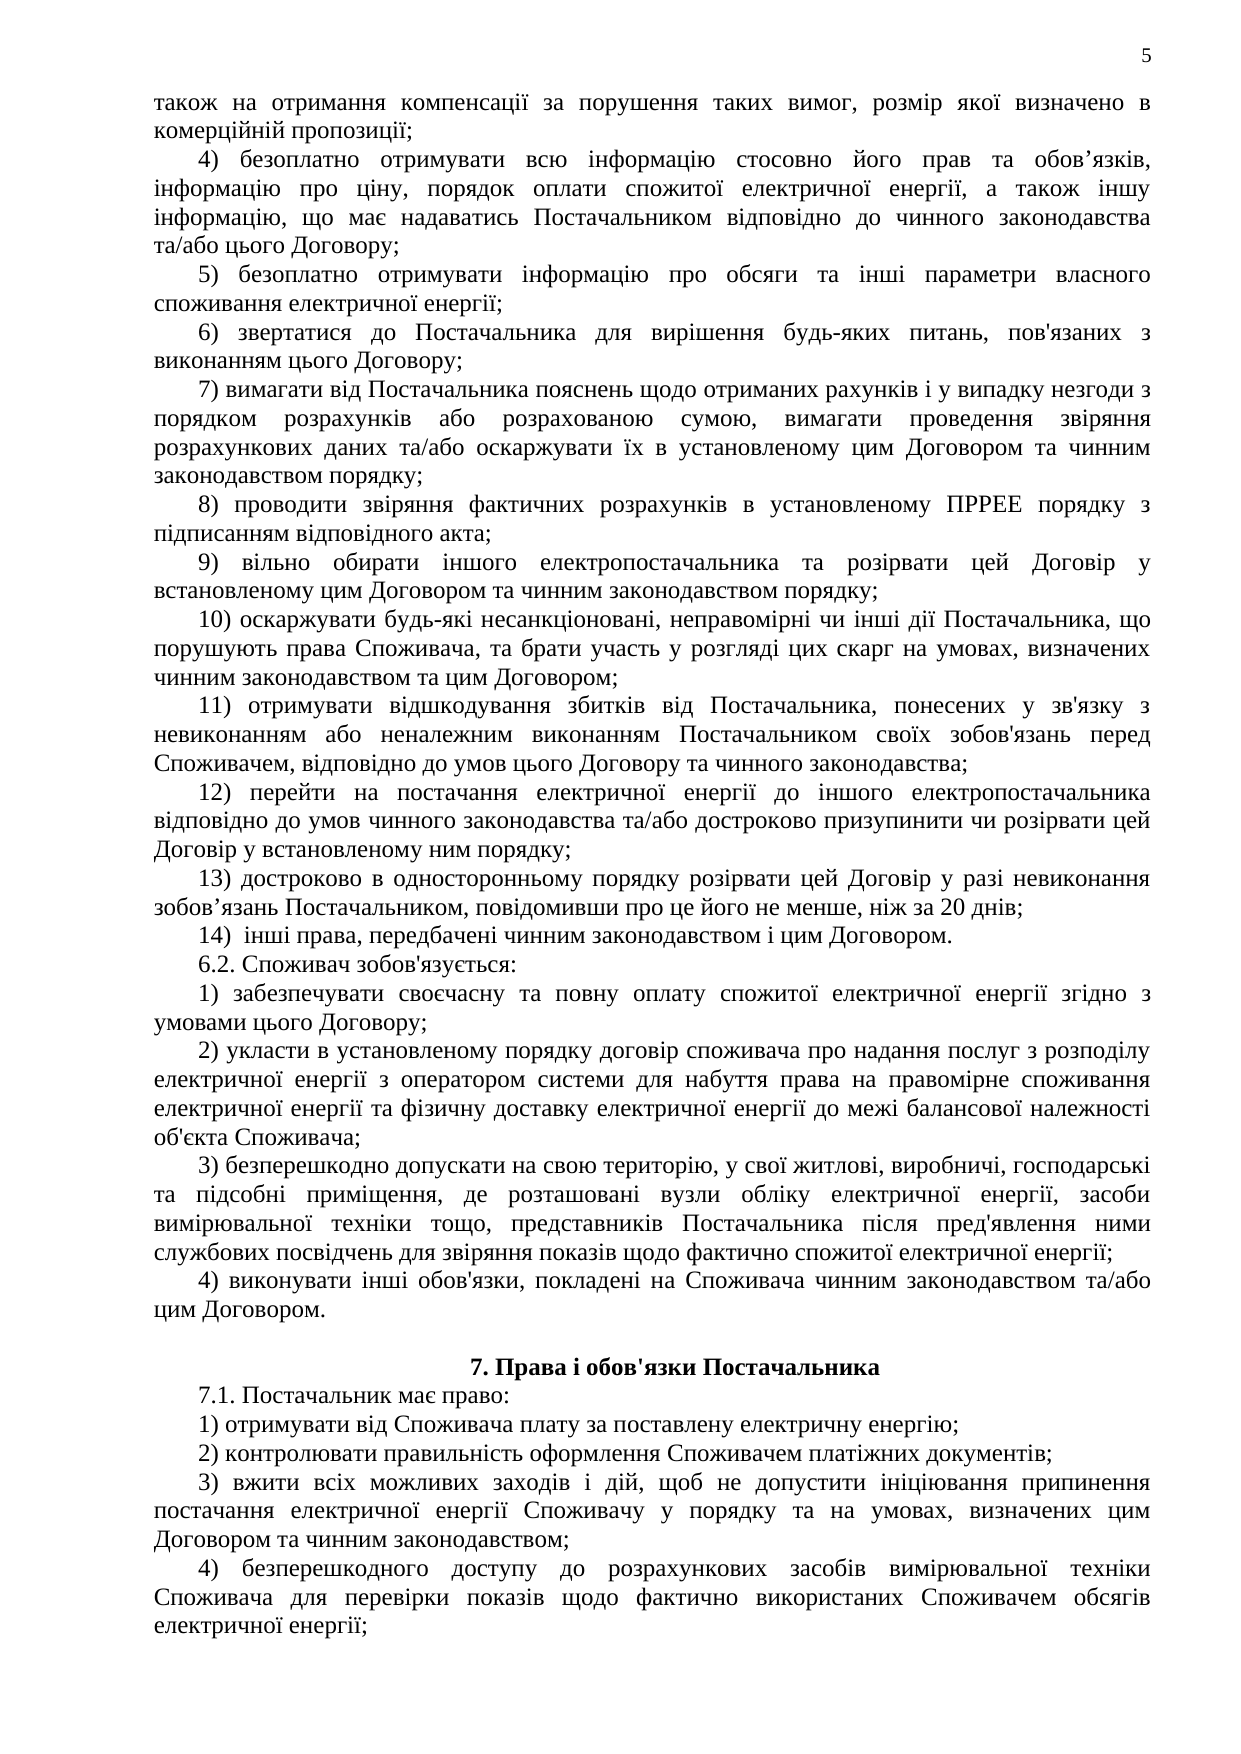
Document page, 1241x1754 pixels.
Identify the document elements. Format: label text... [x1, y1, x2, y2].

text 1) забезпечувати своєчасну та повну оплату спожитої електричної енергії згідно з умовами цього Договору; [153, 978, 1152, 1035]
text 9) вільно обирати іншого електропостачальника та розірвати цей Договір у встановленому цим Договором та чинним законодавством порядку; [153, 547, 1152, 604]
text 7. Права і обов'язки Постачальника [153, 1352, 1152, 1380]
text 2) контролювати правильність оформлення Споживачем платіжних документів; [153, 1438, 1152, 1467]
text 2) укласти в установленому порядку договір споживача про надання послуг з розподілу електричної енергії з оператором системи для набуття права на правомірне споживання електричної енергії та фізичну доставку електричної енергії до межі балансової належності об'єкта Споживача; [153, 1035, 1152, 1150]
text 10) оскаржувати будь-які несанкціоновані, неправомірні чи інші дії Постачальника, що порушують права Споживача, та брати участь у розгляді цих скарг на умовах, визначених чинним законодавством та цим Договором; [153, 604, 1152, 690]
text 8) проводити звіряння фактичних розрахунків в установленому ПРРЕЕ порядку з підписанням відповідного акта; [153, 489, 1152, 547]
text 7.1. Постачальник має право: [153, 1380, 1152, 1409]
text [153, 76, 1152, 144]
text 11) отримувати відшкодування збитків від Постачальника, понесених у зв'язку з невиконанням або неналежним виконанням Постачальником своїх зобов'язань перед Споживачем, відповідно до умов цього Договору та чинного законодавства; [153, 690, 1152, 777]
text 6) звертатися до Постачальника для вирішення будь-яких питань, пов'язаних з виконанням цього Договору; [153, 317, 1152, 374]
text 4) безперешкодного доступу до розрахункових засобів вимірювальної техніки Споживача для перевірки показів щодо фактично використаних Споживачем обсягів електричної енергії; [153, 1553, 1152, 1639]
text 4) безоплатно отримувати всю інформацію стосовно його прав та обов’язків, інформацію про ціну, порядок оплати спожитої електричної енергії, а також іншу інформацію, що має надаватись Постачальником відповідно до чинного законодавства та/або цього Договору; [153, 144, 1152, 259]
text 3) вжити всіх можливих заходів і дій, щоб не допустити ініціювання припинення постачання електричної енергії Споживачу у порядку та на умовах, визначених цим Договором та чинним законодавством; [153, 1467, 1152, 1553]
text 13) достроково в односторонньому порядку розірвати цей Договір у разі невиконання зобов’язань Постачальником, повідомивши про це його не менше, ніж за 20 днів; [153, 863, 1152, 920]
text 5) безоплатно отримувати інформацію про обсяги та інші параметри власного споживання електричної енергії; [153, 259, 1152, 317]
text 3) безперешкодно допускати на свою територію, у свої житлові, виробничі, господарські та підсобні приміщення, де розташовані вузли обліку електричної енергії, засоби вимірювальної техніки тощо, представників Постачальника після пред'явлення ними службових посвідчень для звіряння показів щодо фактично спожитої електричної енергії; [153, 1150, 1152, 1265]
text 4) виконувати інші обов'язки, покладені на Споживача чинним законодавством та/або цим Договором. [153, 1265, 1152, 1323]
text 7) вимагати від Постачальника пояснень щодо отриманих рахунків і у випадку незгоди з порядком розрахунків або розрахованою сумою, вимагати проведення звіряння розрахункових даних та/або оскаржувати їх в установленому цим Договором та чинним законодавством порядку; [153, 374, 1152, 489]
text 12) перейти на постачання електричної енергії до іншого електропостачальника відповідно до умов чинного законодавства та/або достроково призупинити чи розірвати цей Договір у встановленому ним порядку; [153, 777, 1152, 863]
text 1) отримувати від Споживача плату за поставлену електричну енергію; [153, 1409, 1152, 1438]
text 6.2. Споживач зобов'язується: [153, 949, 1152, 978]
text 14) інші права, передбачені чинним законодавством і цим Договором. [153, 920, 1152, 949]
